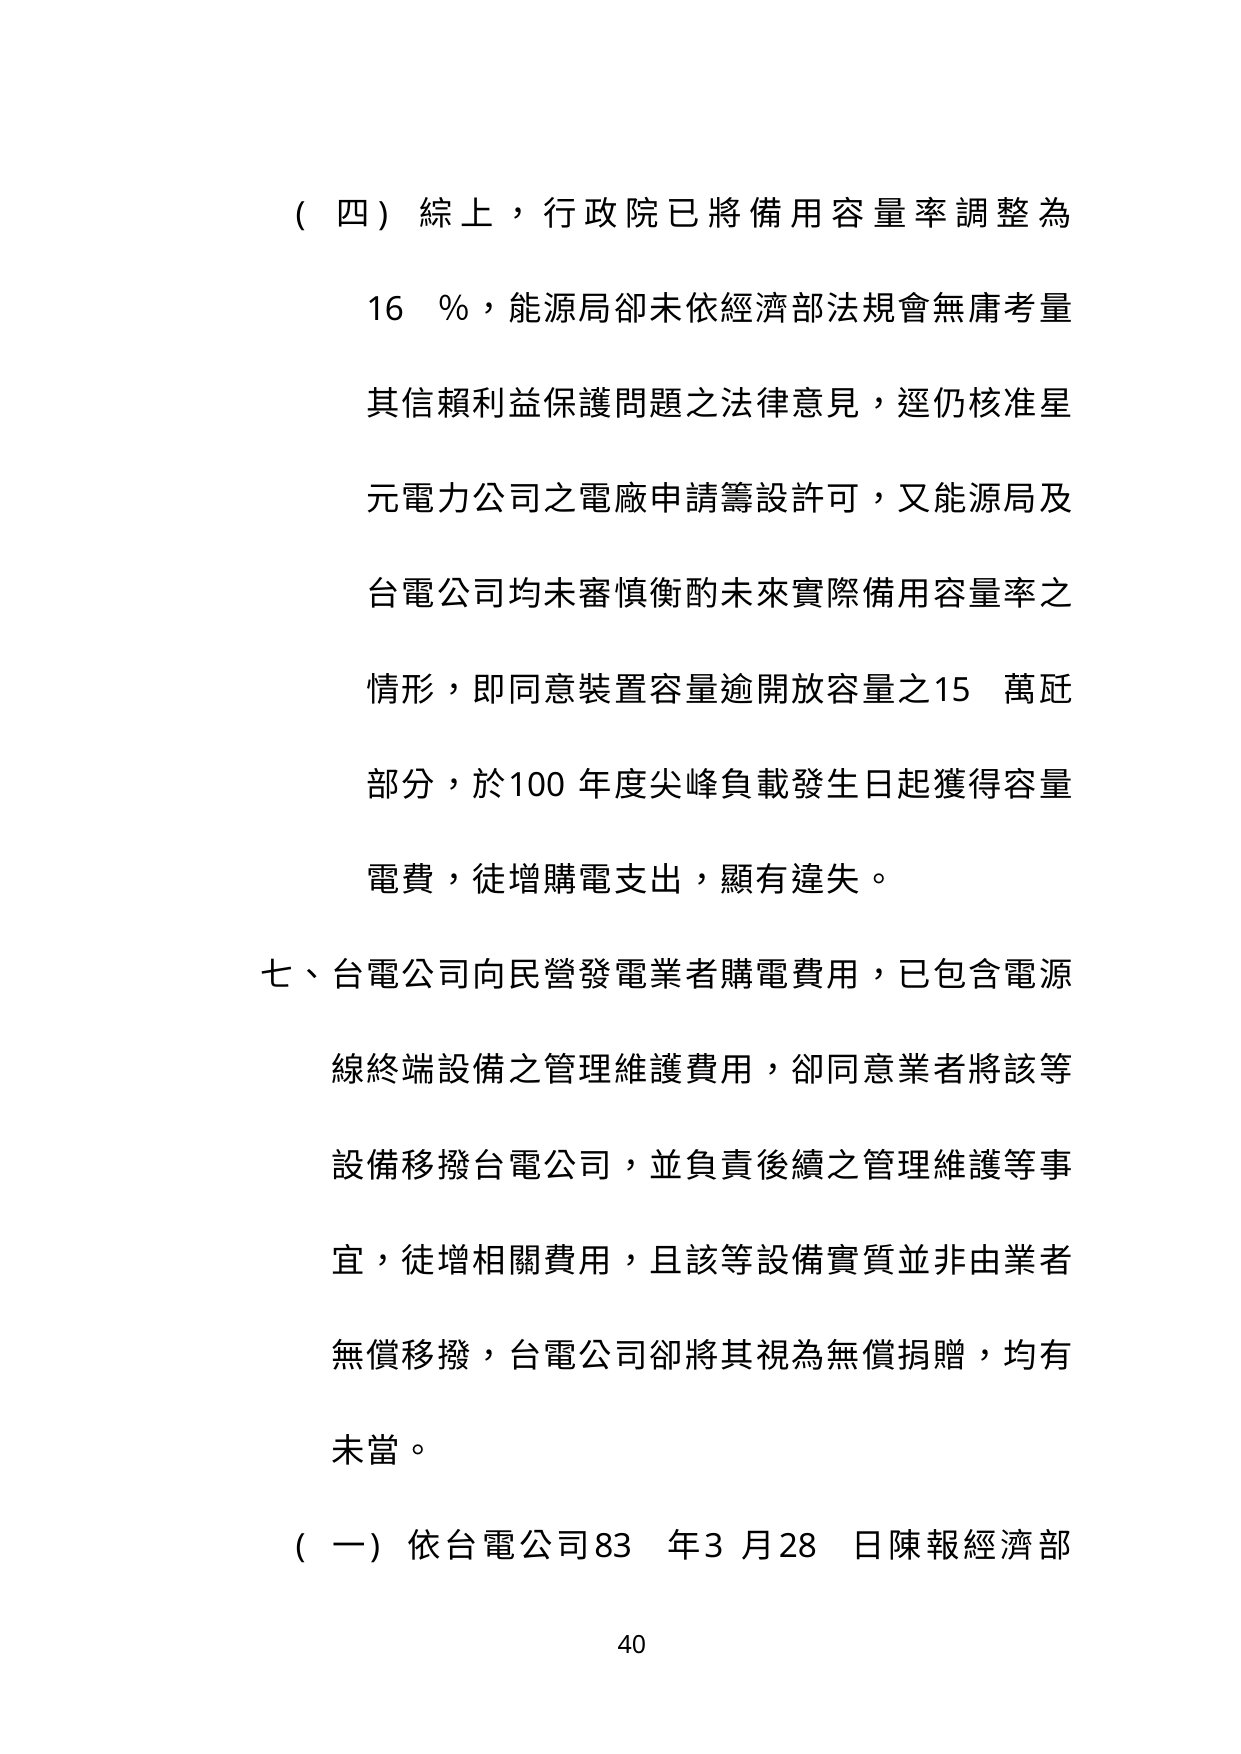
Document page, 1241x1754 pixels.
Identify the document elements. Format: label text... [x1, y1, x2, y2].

subtitle (四)綜上，行政院已將備用容量率調整為16％，能源局卻未依經濟部法規會無庸考量其信賴利益保護問題之法律意見，逕仍核准星元電力公司之電廠申請籌設許可，又能源局及台電公司均未審慎衡酌未來實際備用容量率之情形，即同意裝置容量逾開放容量之15萬瓩部分，於100年度尖峰負載發生日起獲得容量電費，徒增購電支出，顯有違失。 [287, 163, 1074, 924]
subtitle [287, 1496, 1074, 1591]
subtitle 台電公司向民營發電業者購電費用，已包含電源線終端設備之管理維護費用，卻同意業者將該等設備移撥台電公司，並負責後續之管理維護等事宜，徒增相關費用，且該等設備實質並非由業者無償移撥，台電公司卻將其視為無償捐贈，均有未當。 [225, 924, 1074, 1496]
